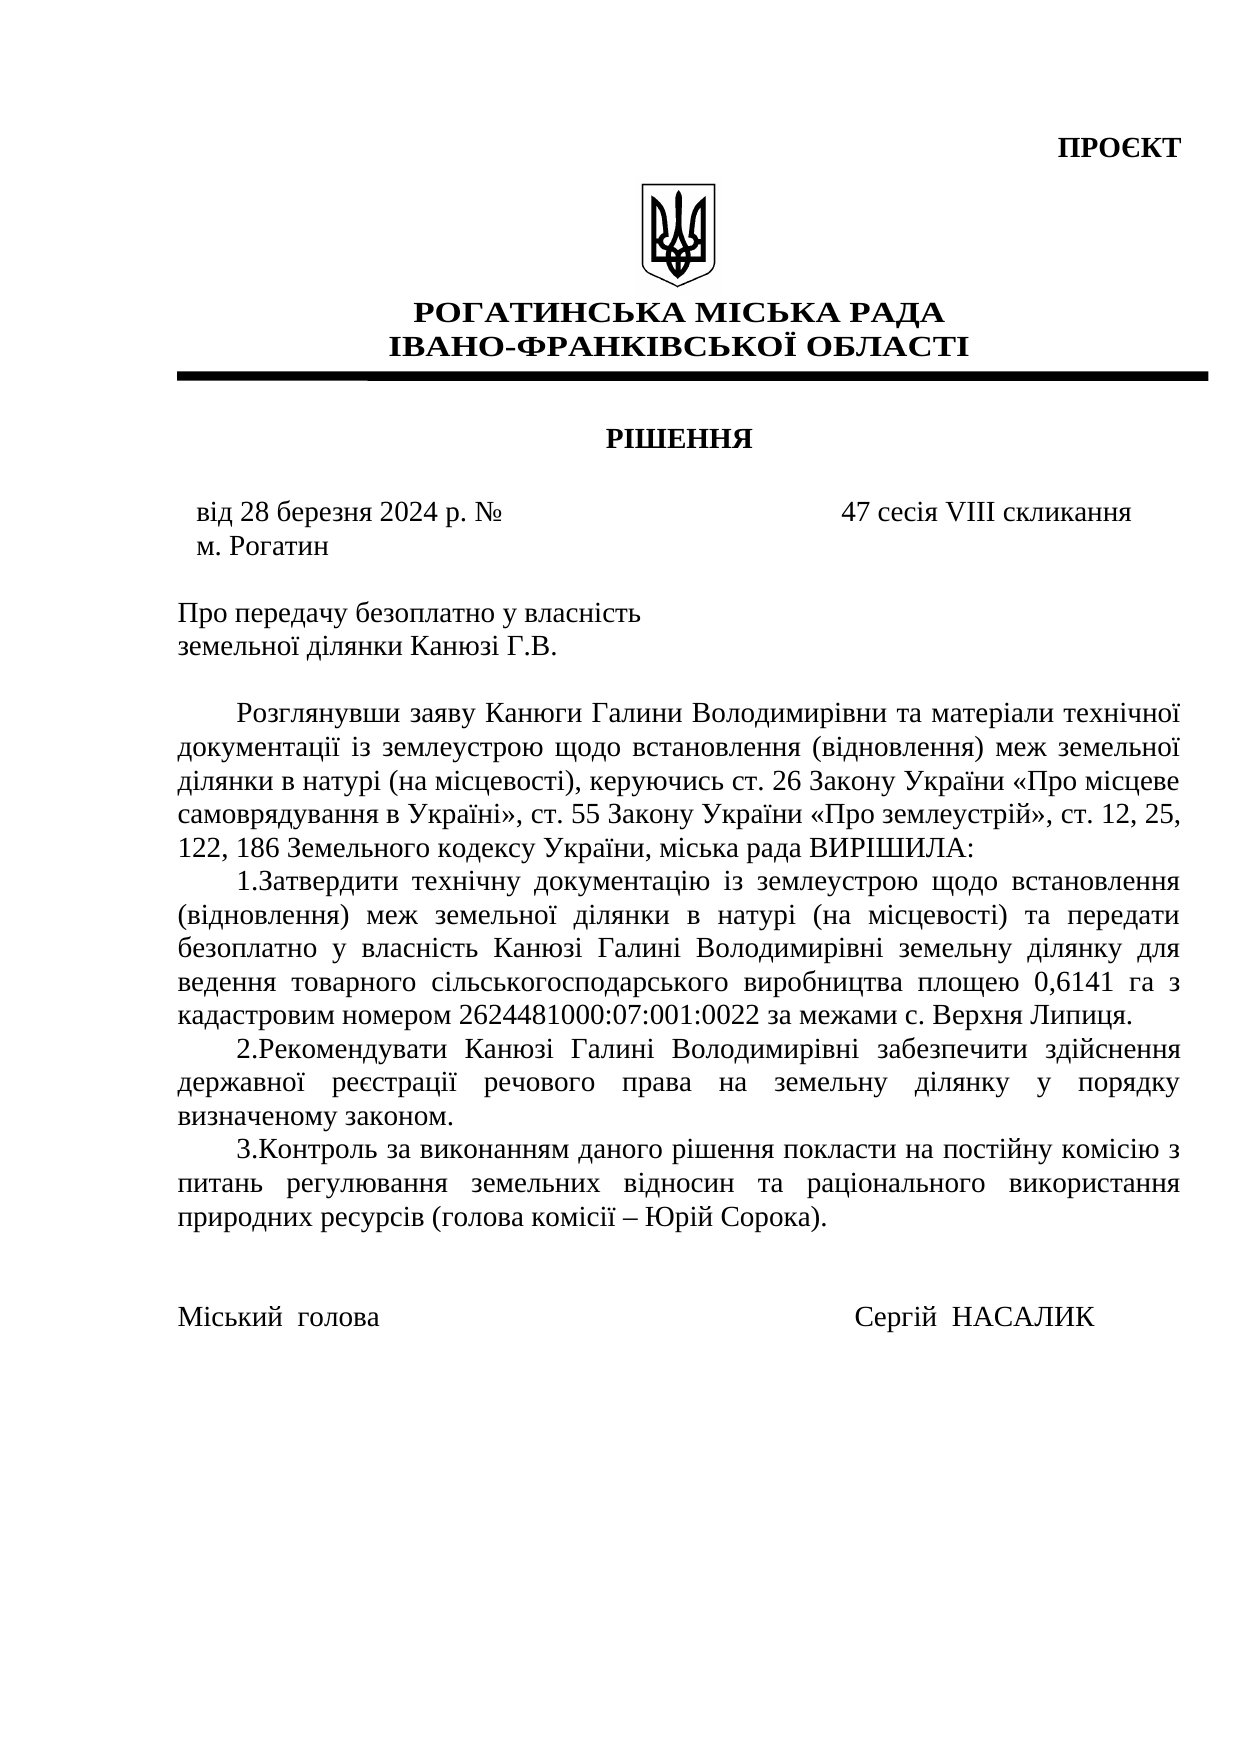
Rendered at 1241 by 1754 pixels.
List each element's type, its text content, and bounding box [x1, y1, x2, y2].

text 2.Рекомендувати Канюзі Галині Володимирівні забезпечити здійснення державної реєстрації речового права на земельну ділянку у порядку визначеному законом. [177, 1031, 1181, 1132]
text 3.Контроль за виконанням даного рішення покласти на постійну комісію з питань регулювання земельних відносин та раціонального використання природних ресурсів (голова комісії – Юрій Сорока). [177, 1132, 1181, 1232]
text 1.Затвердити технічну документацію із землеустрою щодо встановлення (відновлення) меж земельної ділянки в натурі (на місцевості) та передати безоплатно у власність Канюзі Галині Володимирівні земельну ділянку для ведення товарного сільськогосподарського виробництва площею 0,6141 га з кадастровим номером 2624481000:07:001:0022 за межами с. Верхня Липиця. [177, 863, 1181, 1031]
text ІВАНО-ФРАНКІВСЬКОЇ ОБЛАСТІ [177, 329, 1181, 362]
text Міський голова Сергій НАСАЛИК [177, 1299, 1181, 1333]
text від 28 березня 2024 р. № 47 сесія VIII скликання [196, 494, 1237, 528]
text Розглянувши заяву Канюги Галини Володимирівни та матеріали технічної документації із землеустрою щодо встановлення (відновлення) меж земельної ділянки в натурі (на місцевості), керуючись ст. 26 Закону України «Про місцеве самоврядування в Україні», ст. 55 Закону України «Про землеустрій», ст. 12, 25, 122, 186 Земельного кодексу України, міська рада ВИРІШИЛА: [177, 696, 1181, 863]
text ПРОЄКТ [177, 131, 1181, 164]
text м. Рогатин [196, 528, 1237, 561]
text РІШЕННЯ [177, 421, 1181, 454]
text земельної ділянки Канюзі Г.В. [177, 628, 1181, 662]
text РОГАТИНСЬКА МІСЬКА РАДА [177, 295, 1181, 329]
text Про передачу безоплатно у власність [177, 595, 1237, 628]
